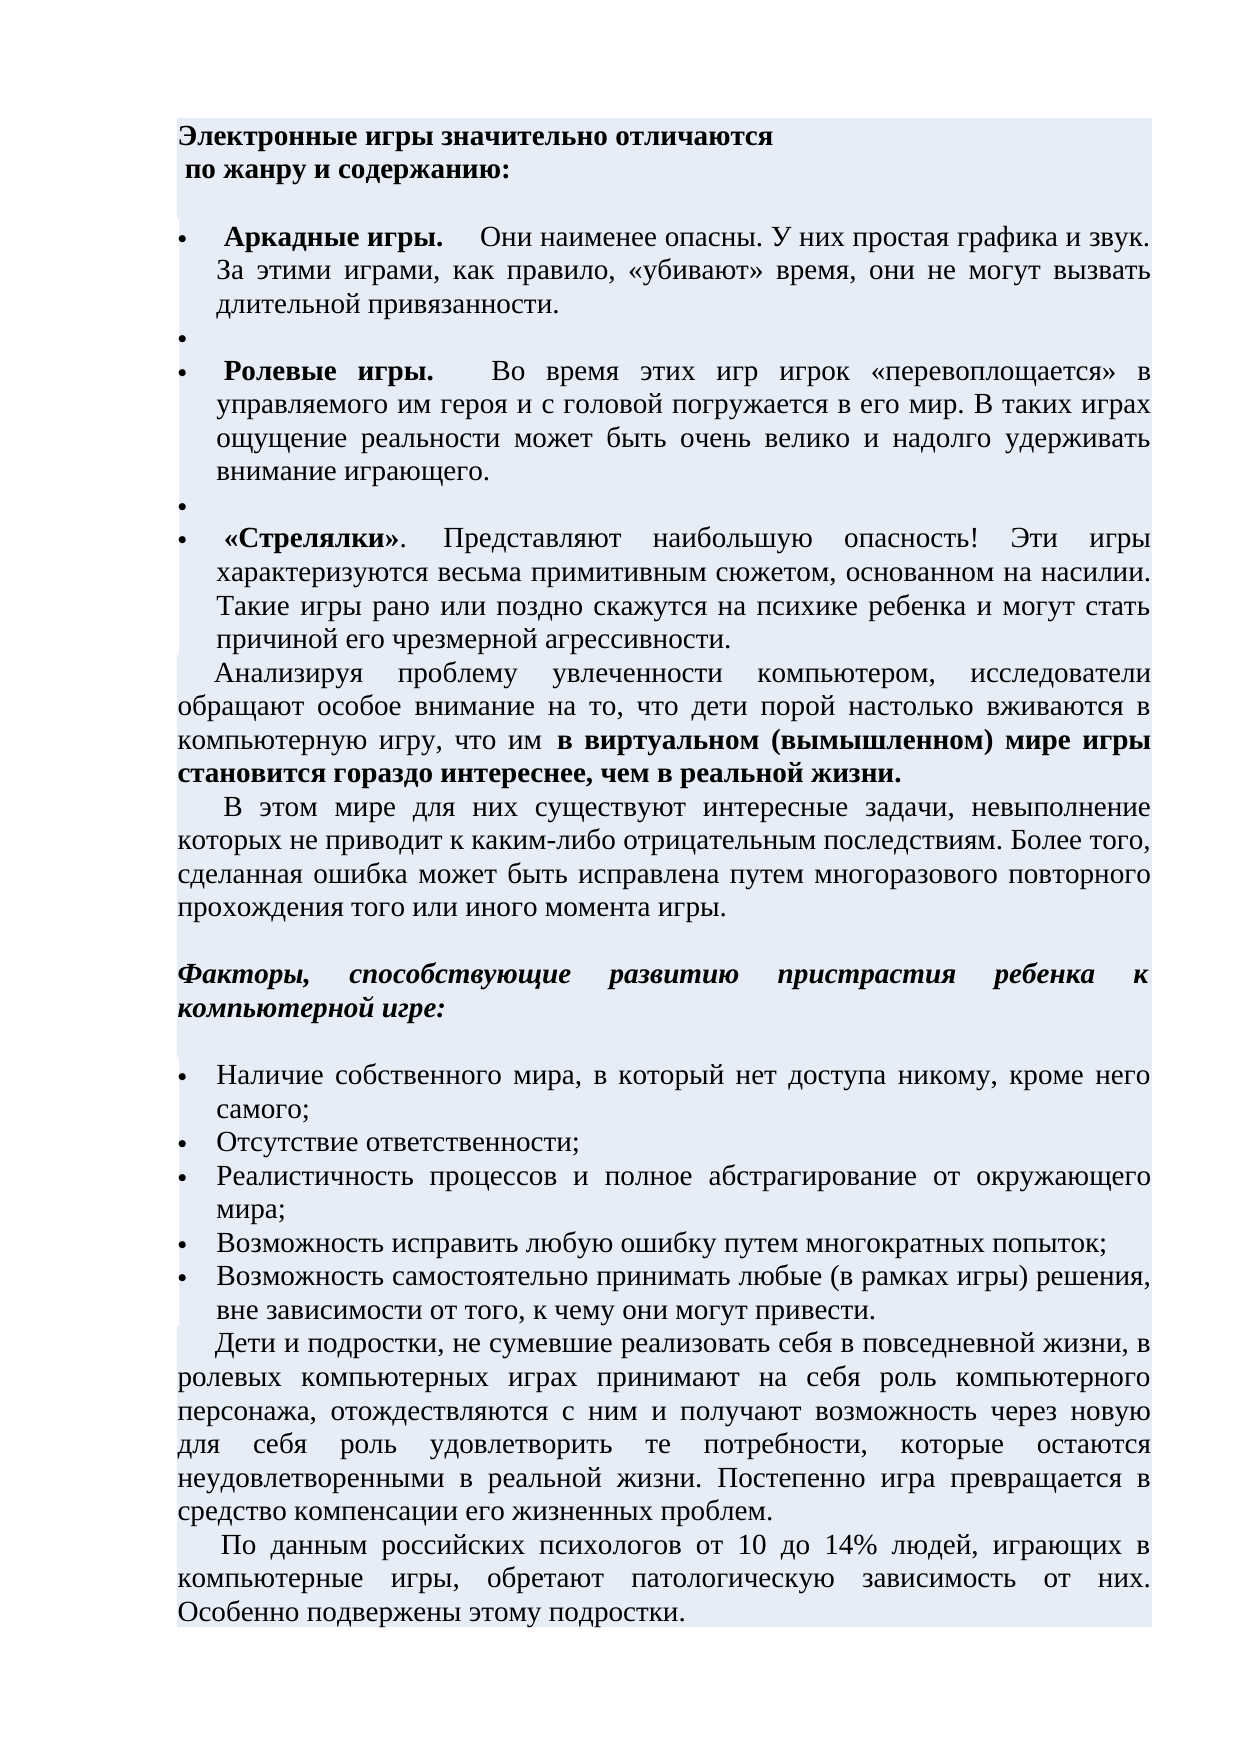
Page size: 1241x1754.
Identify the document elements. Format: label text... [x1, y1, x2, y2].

list Реалистичность процессов и полное абстрагирование от окружающего мира; [179, 1158, 1152, 1225]
text Электронные игры значительно отличаются [177, 118, 1152, 152]
text По данным российских психологов от 10 до 14% людей, играющих в компьютерные игры, обретают патологическую зависимость от них. Особенно подвержены этому подростки. [177, 1527, 1152, 1627]
list Возможность исправить любую ошибку путем многократных попыток; [179, 1225, 1152, 1258]
text Дети и подростки, не сумевшие реализовать себя в повседневной жизни, в ролевых компьютерных играх принимают на себя роль компьютерного персонажа, отождествляются с ним и получают возможность через новую для себя роль удовлетворить те потребности, которые остаются неудовлетворенными в реальной жизни. Постепенно игра превращается в средство компенсации его жизненных проблем. [177, 1326, 1152, 1527]
list Отсутствие ответственности; [179, 1124, 1152, 1158]
list Наличие собственного мира, в который нет доступа никому, кроме него самого; [179, 1057, 1152, 1124]
list «Стрелялки». Представляют наибольшую опасность! Эти игры характеризуются весьма примитивным сюжетом, основанном на насилии. Такие игры рано или поздно скажутся на психике ребенка и могут стать причиной его чрезмерной агрессивности. [179, 521, 1152, 655]
text по жанру и содержанию: [177, 152, 1152, 185]
list Ролевые игры. Во время этих игр игрок «перевоплощается» в управляемого им героя и с головой погружается в его мир. В таких играх ощущение реальности может быть очень велико и надолго удерживать внимание играющего. [179, 353, 1152, 487]
list Возможность самостоятельно принимать любые (в рамках игры) решения, вне зависимости от того, к чему они могут привести. [179, 1258, 1152, 1326]
list Аркадные игры. Они наименее опасны. У них простая графика и звук. За этими играми, как правило, «убивают» время, они не могут вызвать длительной привязанности. [179, 219, 1152, 319]
text Анализируя проблему увлеченности компьютером, исследователи обращают особое внимание на то, что дети порой настолько вживаются в компьютерную игру, что им в виртуальном (вымышленном) мире игры становится гораздо интереснее, чем в реальной жизни. [177, 655, 1152, 789]
text В этом мире для них существуют интересные задачи, невыполнение которых не приводит к каким-либо отрицательным последствиям. Более того, сделанная ошибка может быть исправлена путем многоразового повторного прохождения того или иного момента игры. [177, 789, 1152, 923]
text Факторы, способствующие развитию пристрастия ребенка к компьютерной игре: [177, 957, 1152, 1024]
